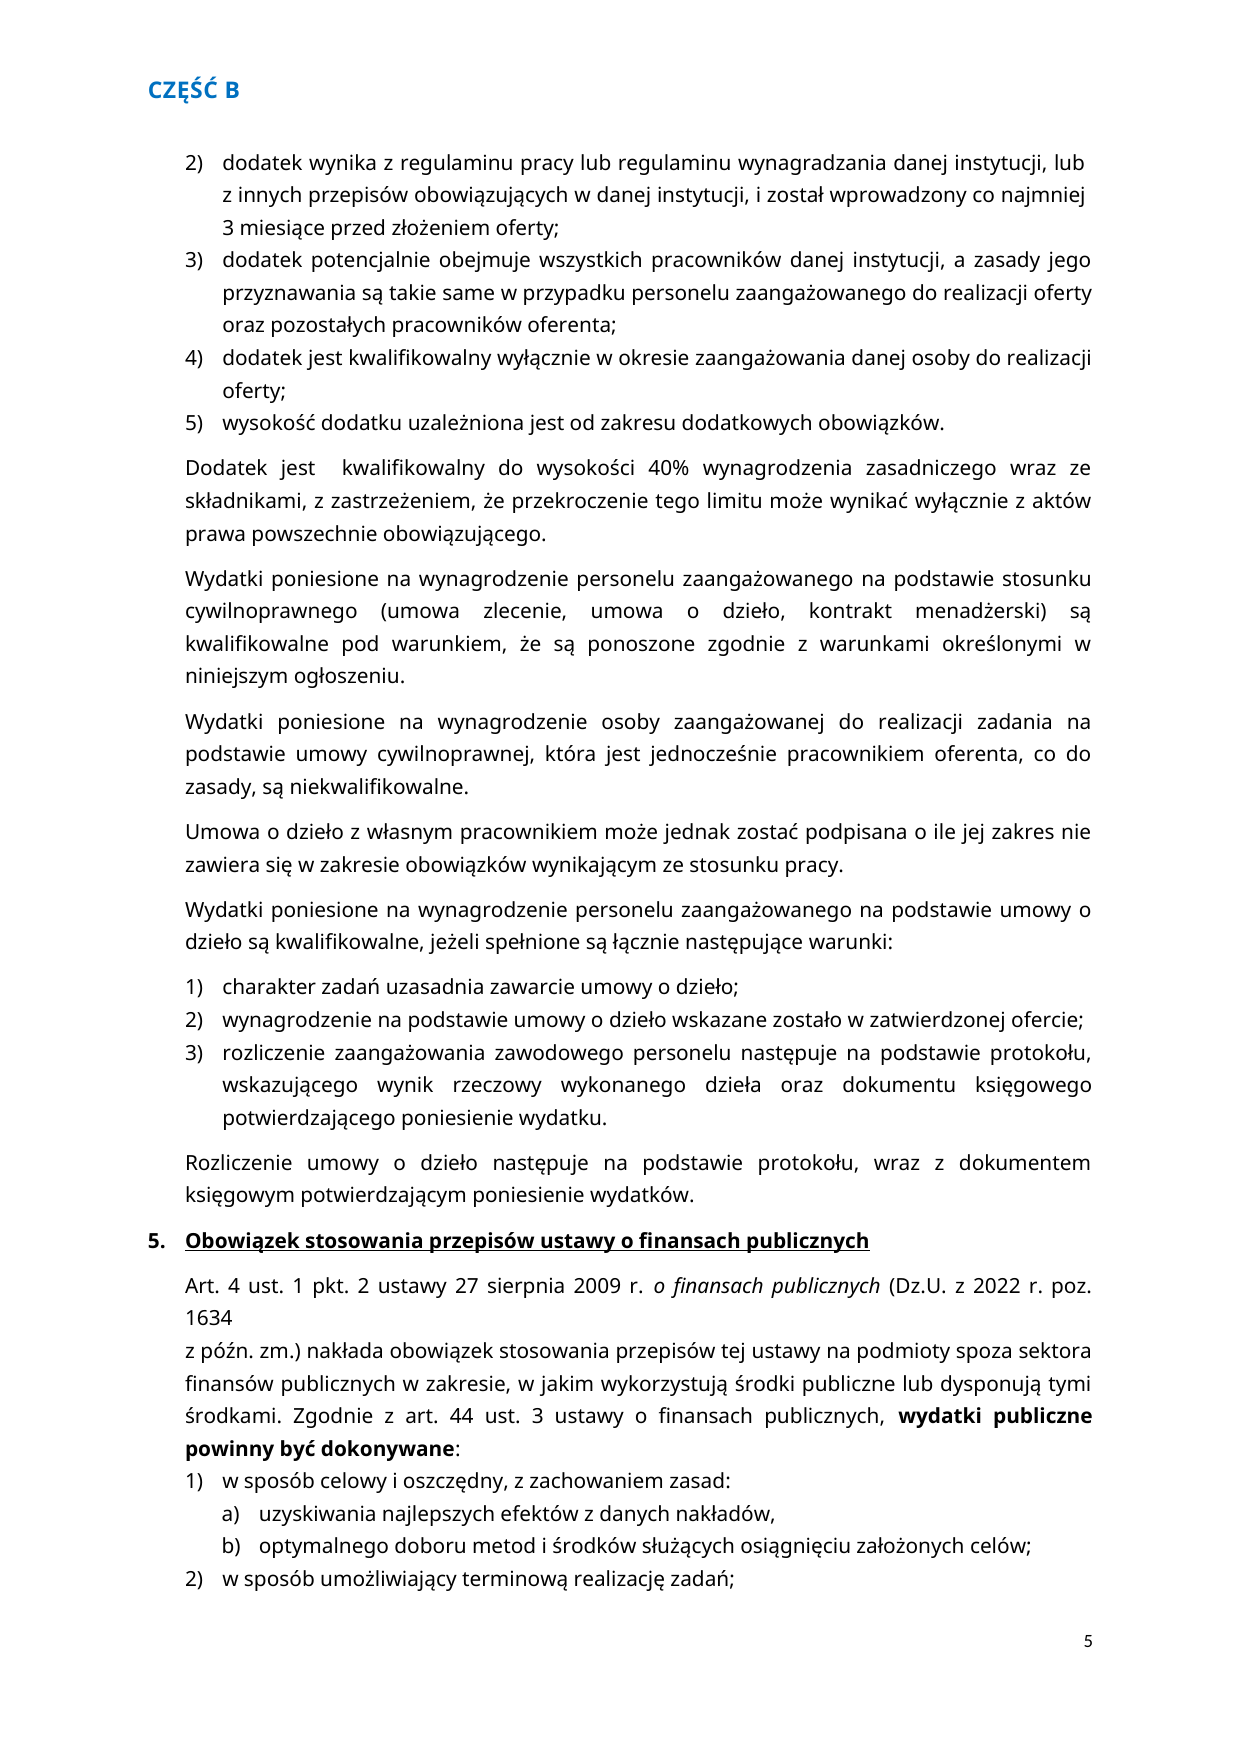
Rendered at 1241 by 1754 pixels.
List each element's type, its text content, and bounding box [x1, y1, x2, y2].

text Umowa o dzieło z własnym pracownikiem może jednak zostać podpisana o ile jej zakres nie zawiera się w zakresie obowiązków wynikającym ze stosunku pracy. [185, 817, 1093, 878]
list dodatek potencjalnie obejmuje wszystkich pracowników danej instytucji, a zasady jego przyznawania są takie same w przypadku personelu zaangażowanego do realizacji oferty oraz pozostałych pracowników oferenta; [185, 245, 1093, 339]
text Dodatek jest kwalifikowalny do wysokości 40% wynagrodzenia zasadniczego wraz ze składnikami, z zastrzeżeniem, że przekroczenie tego limitu może wynikać wyłącznie z aktów prawa powszechnie obowiązującego. [185, 453, 1093, 547]
list Art. 4 ust. 1 pkt. 2 ustawy 27 sierpnia 2009 r. o finansach publicznych (Dz.U. z 2022 r. poz. 1634 z późn. zm.) nakłada obowiązek stosowania przepisów tej ustawy na podmioty spoza sektora finansów publicznych w zakresie, w jakim wykorzystują środki publiczne lub dysponują tymi środkami. Zgodnie z art. 44 ust. 3 ustawy o finansach publicznych, wydatki publiczne powinny być dokonywane: [185, 1271, 1093, 1462]
list w sposób celowy i oszczędny, z zachowaniem zasad: [185, 1466, 1093, 1495]
list Obowiązek stosowania przepisów ustawy o finansach publicznych [148, 1226, 1093, 1254]
list charakter zadań uzasadnia zawarcie umowy o dzieło; [185, 972, 1093, 1001]
list wysokość dodatku uzależniona jest od zakresu dodatkowych obowiązków. [185, 408, 1093, 437]
list rozliczenie zaangażowania zawodowego personelu następuje na podstawie protokołu, wskazującego wynik rzeczowy wykonanego dzieła oraz dokumentu księgowego potwierdzającego poniesienie wydatku. [185, 1038, 1093, 1131]
list wynagrodzenie na podstawie umowy o dzieło wskazane zostało w zatwierdzonej ofercie; [185, 1005, 1093, 1033]
list dodatek jest kwalifikowalny wyłącznie w okresie zaangażowania danej osoby do realizacji oferty; [185, 343, 1093, 404]
list Wydatki poniesione na wynagrodzenie personelu zaangażowanego na podstawie stosunku cywilnoprawnego (umowa zlecenie, umowa o dzieło, kontrakt menadżerski) są kwalifikowalne pod warunkiem, że są ponoszone zgodnie z warunkami określonymi w niniejszym ogłoszeniu. [185, 564, 1093, 690]
list optymalnego doboru metod i środków służących osiągnięciu założonych celów; [221, 1532, 1093, 1560]
text Wydatki poniesione na wynagrodzenie osoby zaangażowanej do realizacji zadania na podstawie umowy cywilnoprawnej, która jest jednocześnie pracownikiem oferenta, co do zasady, są niekwalifikowalne. [185, 707, 1093, 800]
list uzyskiwania najlepszych efektów z danych nakładów, [221, 1499, 1093, 1527]
text Wydatki poniesione na wynagrodzenie personelu zaangażowanego na podstawie umowy o dzieło są kwalifikowalne, jeżeli spełnione są łącznie następujące warunki: [185, 895, 1093, 956]
list dodatek wynika z regulaminu pracy lub regulaminu wynagradzania danej instytucji, lub z innych przepisów obowiązujących w danej instytucji, i został wprowadzony co najmniej 3 miesiące przed złożeniem oferty; [185, 148, 1093, 241]
list w sposób umożliwiający terminową realizację zadań; [185, 1564, 1093, 1593]
text Rozliczenie umowy o dzieło następuje na podstawie protokołu, wraz z dokumentem księgowym potwierdzającym poniesienie wydatków. [185, 1148, 1093, 1209]
